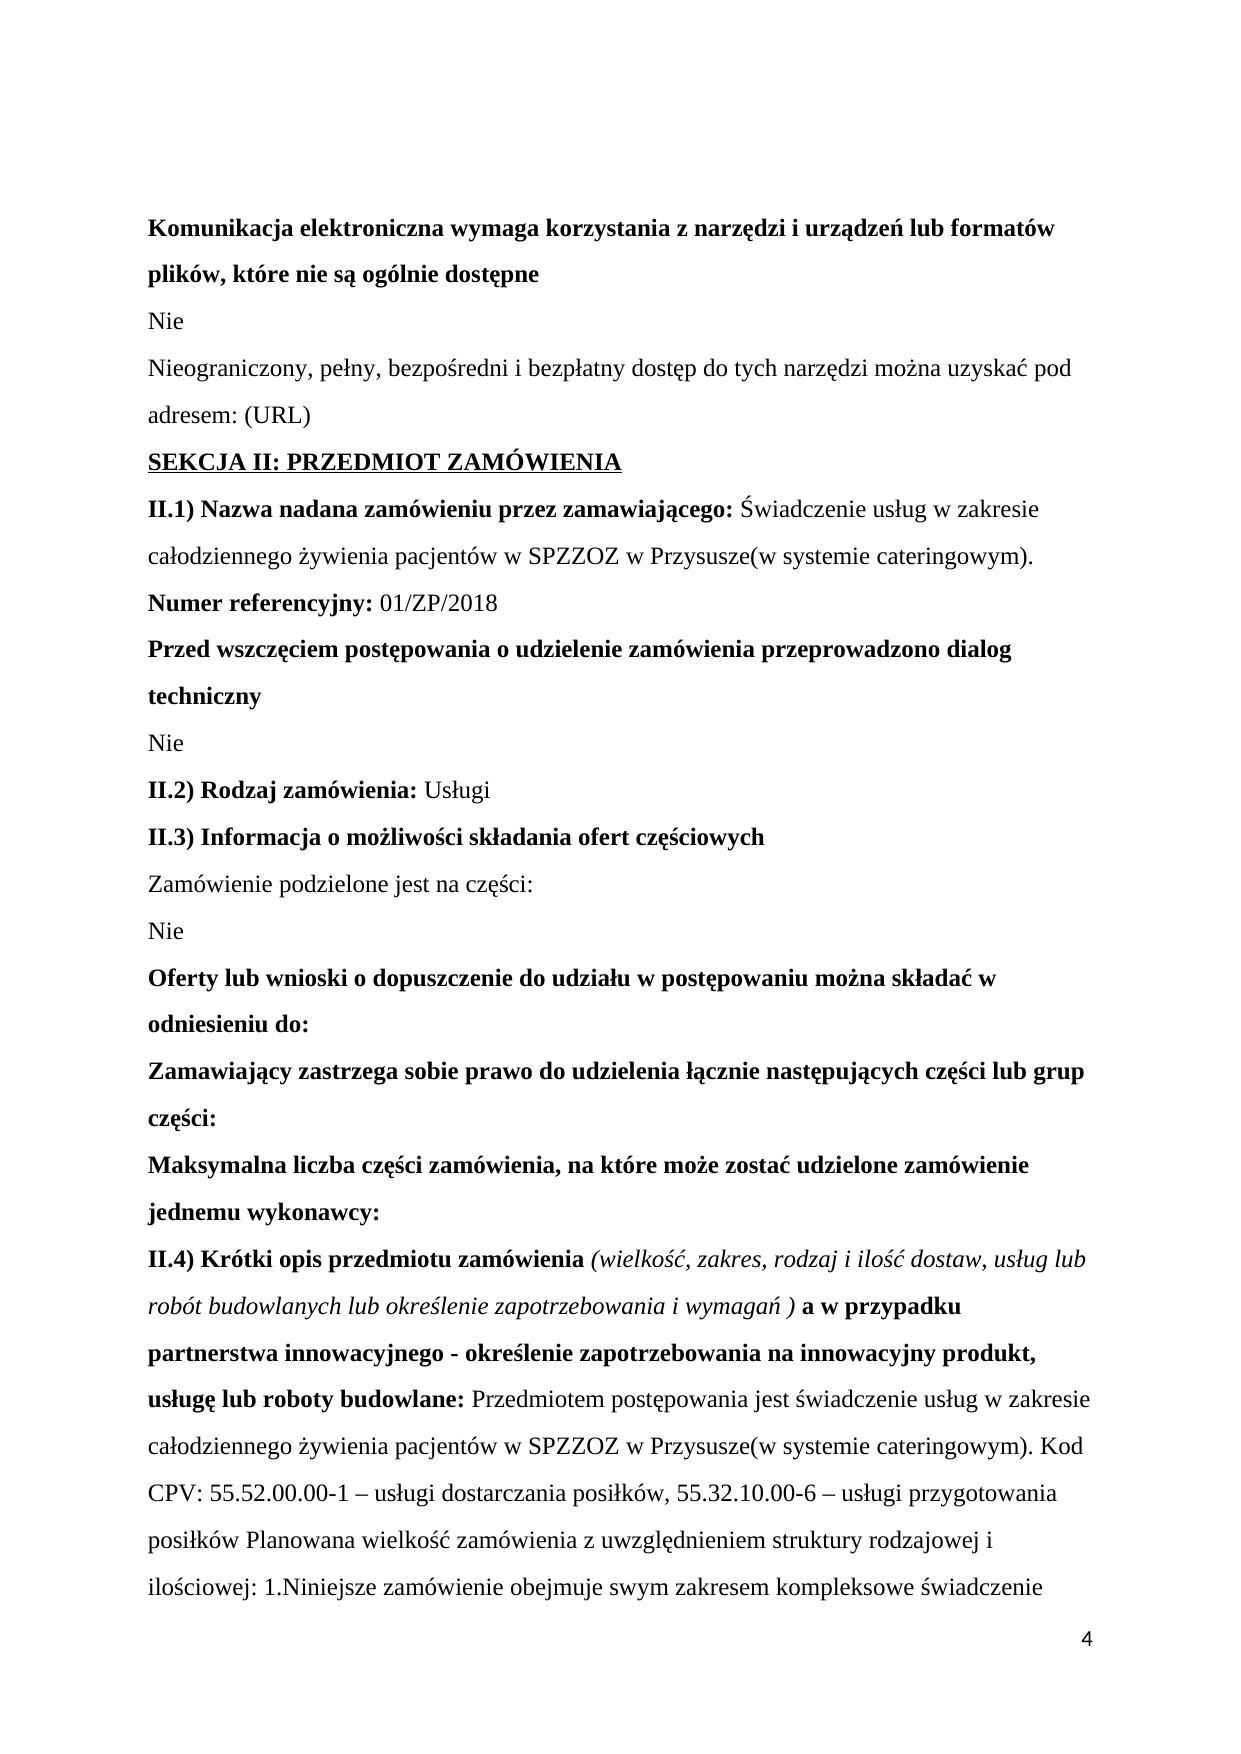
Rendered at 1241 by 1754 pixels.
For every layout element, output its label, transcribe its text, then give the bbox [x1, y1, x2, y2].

text Komunikacja elektroniczna wymaga korzystania z narzędzi i urządzeń lub formatów plików, które nie są ogólnie dostępne [148, 148, 1093, 288]
text II.2) Rodzaj zamówienia: Usługi II.3) Informacja o możliwości składania ofert częściowych Zamówienie podzielone jest na części: [148, 757, 1093, 898]
text Nie Nieograniczony, pełny, bezpośredni i bezpłatny dostęp do tych narzędzi można uzyskać pod adresem: (URL) SEKCJA II: PRZEDMIOT ZAMÓWIENIA [148, 288, 1093, 476]
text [148, 898, 1093, 1601]
text Nie [148, 710, 1093, 757]
text II.1) Nazwa nadana zamówieniu przez zamawiającego: Świadczenie usług w zakresie całodziennego żywienia pacjentów w SPZZOZ w Przysusze(w systemie cateringowym). Numer referencyjny: 01/ZP/2018 Przed wszczęciem postępowania o udzielenie zamówienia przeprowadzono dialog techniczny [148, 476, 1093, 710]
